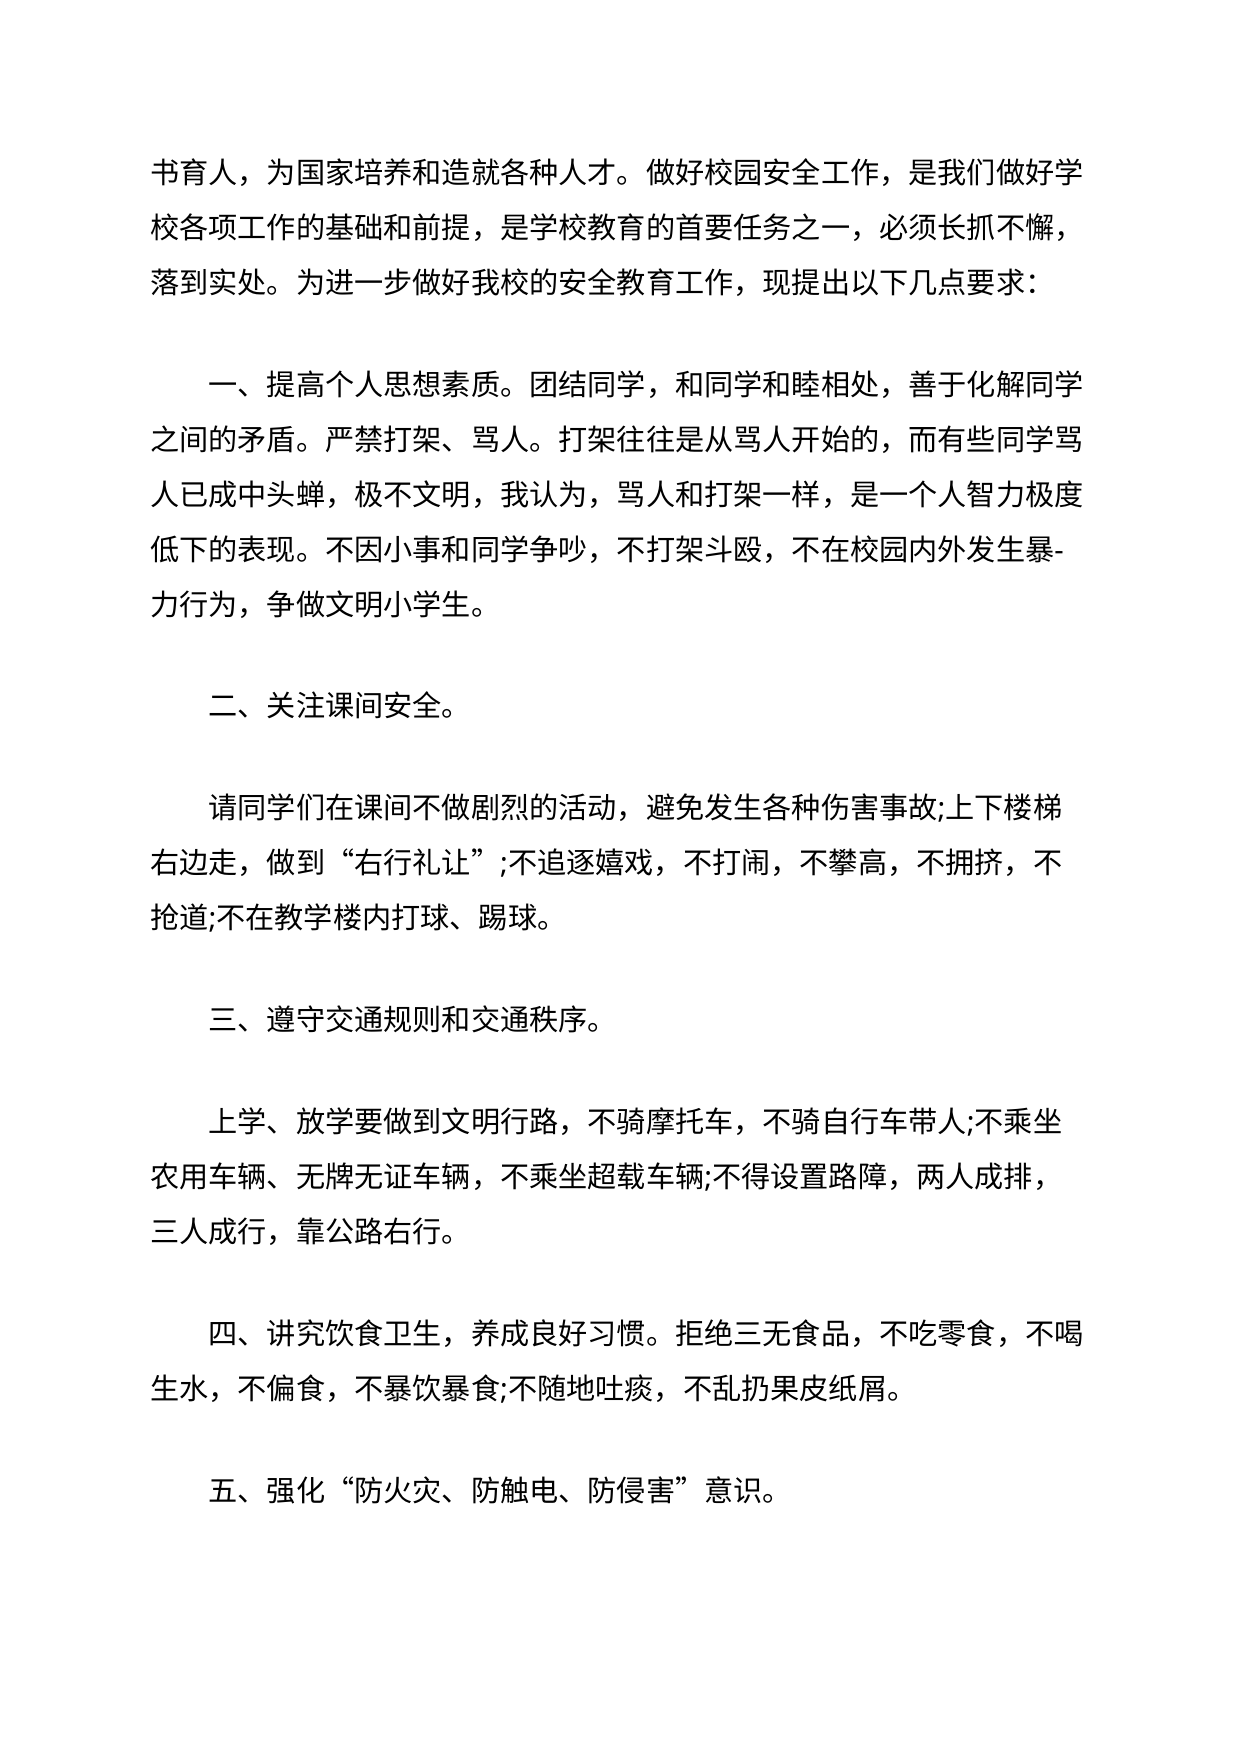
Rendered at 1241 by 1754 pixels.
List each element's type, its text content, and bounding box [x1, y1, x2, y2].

text 三、遵守交通规则和交通秩序。 [150, 997, 1090, 1039]
text 二、关注课间安全。 [150, 683, 1090, 725]
text 上学、放学要做到文明行路，不骑摩托车，不骑自行车带人;不乘坐农用车辆、无牌无证车辆，不乘坐超载车辆;不得设置路障，两人成排，三人成行，靠公路右行。 [150, 1098, 1090, 1251]
text 一、提高个人思想素质。团结同学，和同学和睦相处，善于化解同学之间的矛盾。严禁打架、骂人。打架往往是从骂人开始的，而有些同学骂人已成中头蝉，极不文明，我认为，骂人和打架一样，是一个人智力极度低下的表现。不因小事和同学争吵，不打架斗殴，不在校园内外发生暴-力行为，争做文明小学生。 [150, 362, 1090, 623]
text 五、强化“防火灾、防触电、防侵害”意识。 [150, 1467, 1090, 1509]
text 请同学们在课间不做剧烈的活动，避免发生各种伤害事故;上下楼梯右边走，做到“右行礼让”;不追逐嬉戏，不打闹，不攀高，不拥挤，不抢道;不在教学楼内打球、踢球。 [150, 785, 1090, 937]
text 四、讲究饮食卫生，养成良好习惯。拒绝三无食品，不吃零食，不喝生水，不偏食，不暴饮暴食;不随地吐痰，不乱扔果皮纸屑。 [150, 1310, 1090, 1408]
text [150, 150, 1090, 302]
